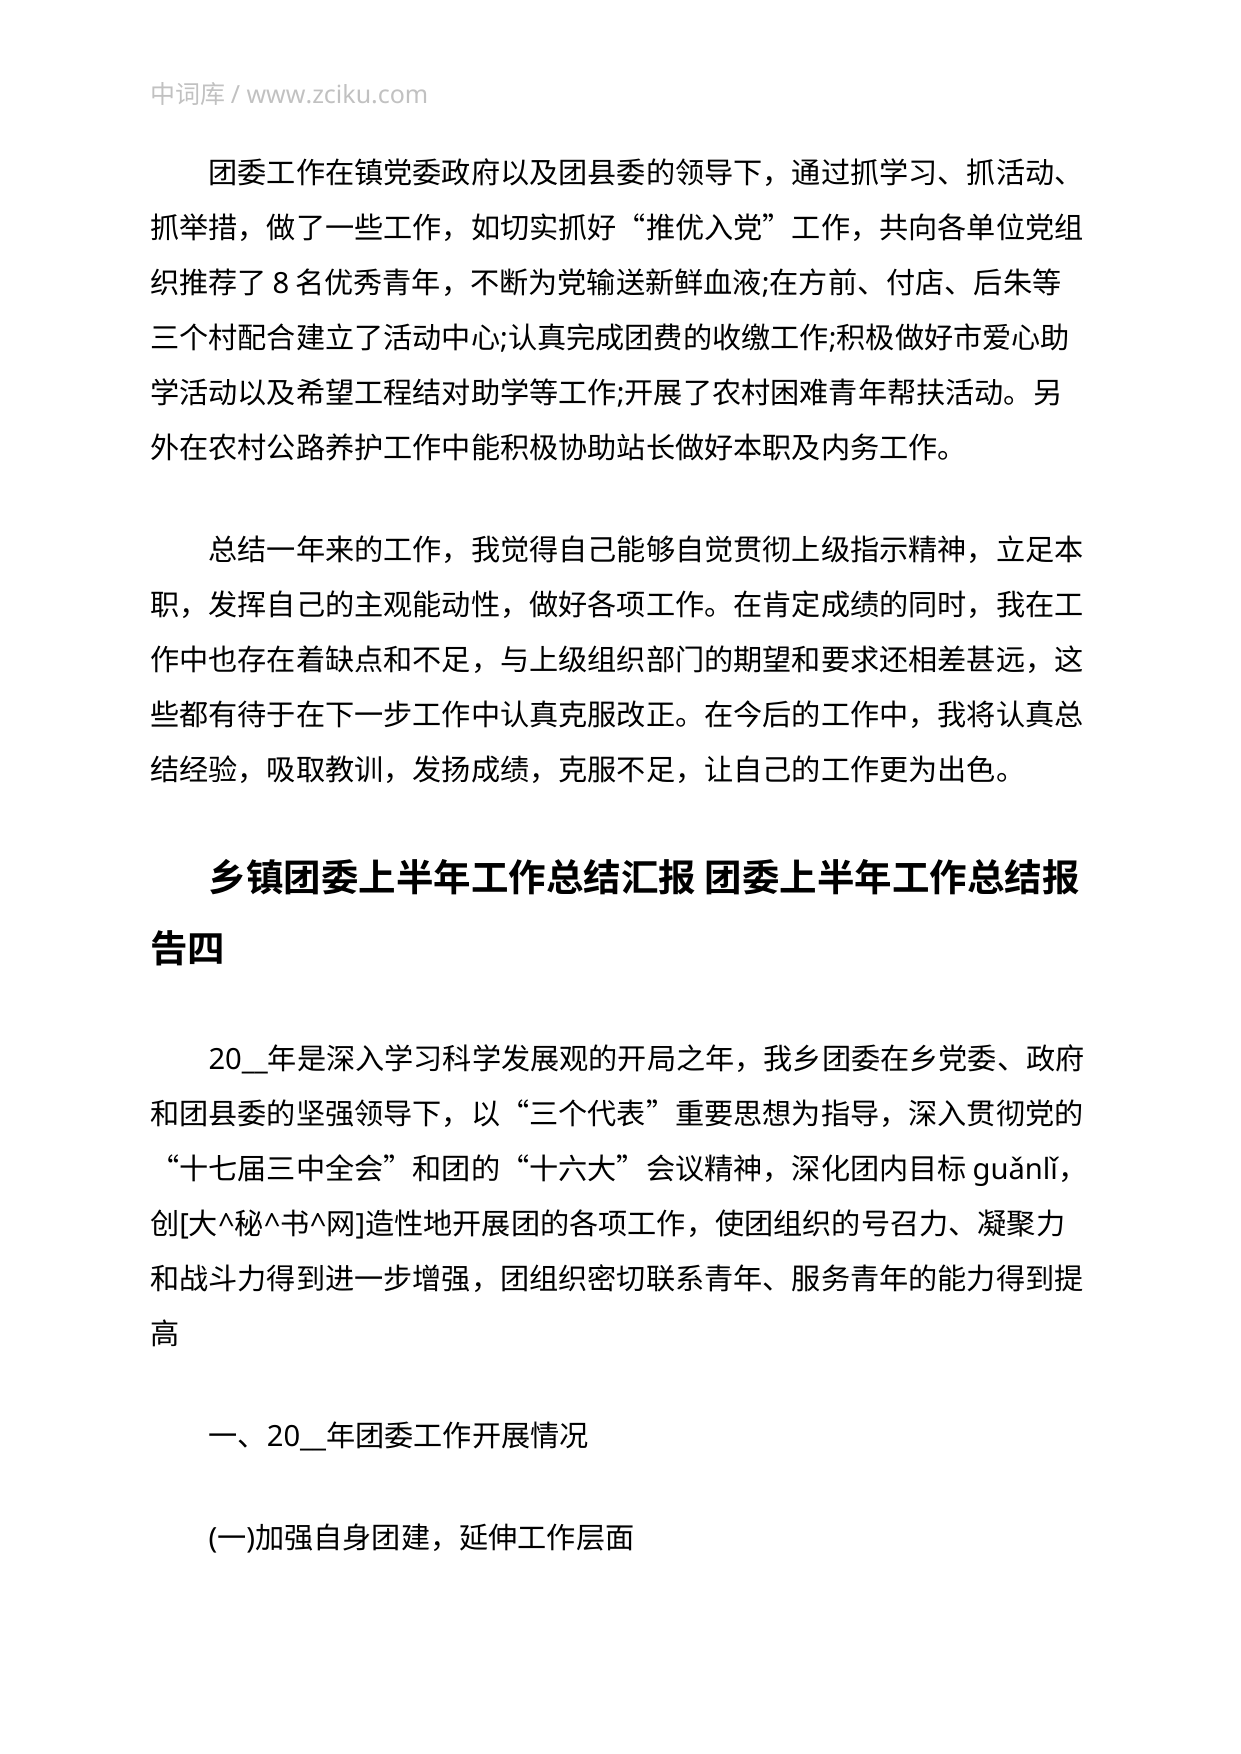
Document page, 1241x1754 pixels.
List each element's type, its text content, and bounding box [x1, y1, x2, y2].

text 一、20__年团委工作开展情况 [150, 1412, 1090, 1455]
text (一)加强自身团建，延伸工作层面 [150, 1514, 1090, 1557]
text 乡镇团委上半年工作总结汇报 团委上半年工作总结报告四 [150, 848, 1090, 973]
text 总结一年来的工作，我觉得自己能够自觉贯彻上级指示精神，立足本职，发挥自己的主观能动性，做好各项工作。在肯定成绩的同时，我在工作中也存在着缺点和不足，与上级组织部门的期望和要求还相差甚远，这些都有待于在下一步工作中认真克服改正。在今后的工作中，我将认真总结经验，吸取教训，发扬成绩，克服不足，让自己的工作更为出色。 [150, 527, 1090, 788]
text 团委工作在镇党委政府以及团县委的领导下，通过抓学习、抓活动、抓举措，做了一些工作，如切实抓好“推优入党”工作，共向各单位党组织推荐了8名优秀青年，不断为党输送新鲜血液;在方前、付店、后朱等三个村配合建立了活动中心;认真完成团费的收缴工作;积极做好市爱心助学活动以及希望工程结对助学等工作;开展了农村困难青年帮扶活动。另外在农村公路养护工作中能积极协助站长做好本职及内务工作。 [150, 150, 1090, 467]
text 20__年是深入学习科学发展观的开局之年，我乡团委在乡党委、政府和团县委的坚强领导下，以“三个代表”重要思想为指导，深入贯彻党的“十七届三中全会”和团的“十六大”会议精神，深化团内目标guǎnlǐ，创[大^秘^书^网]造性地开展团的各项工作，使团组织的号召力、凝聚力和战斗力得到进一步增强，团组织密切联系青年、服务青年的能力得到提高 [150, 1036, 1090, 1353]
